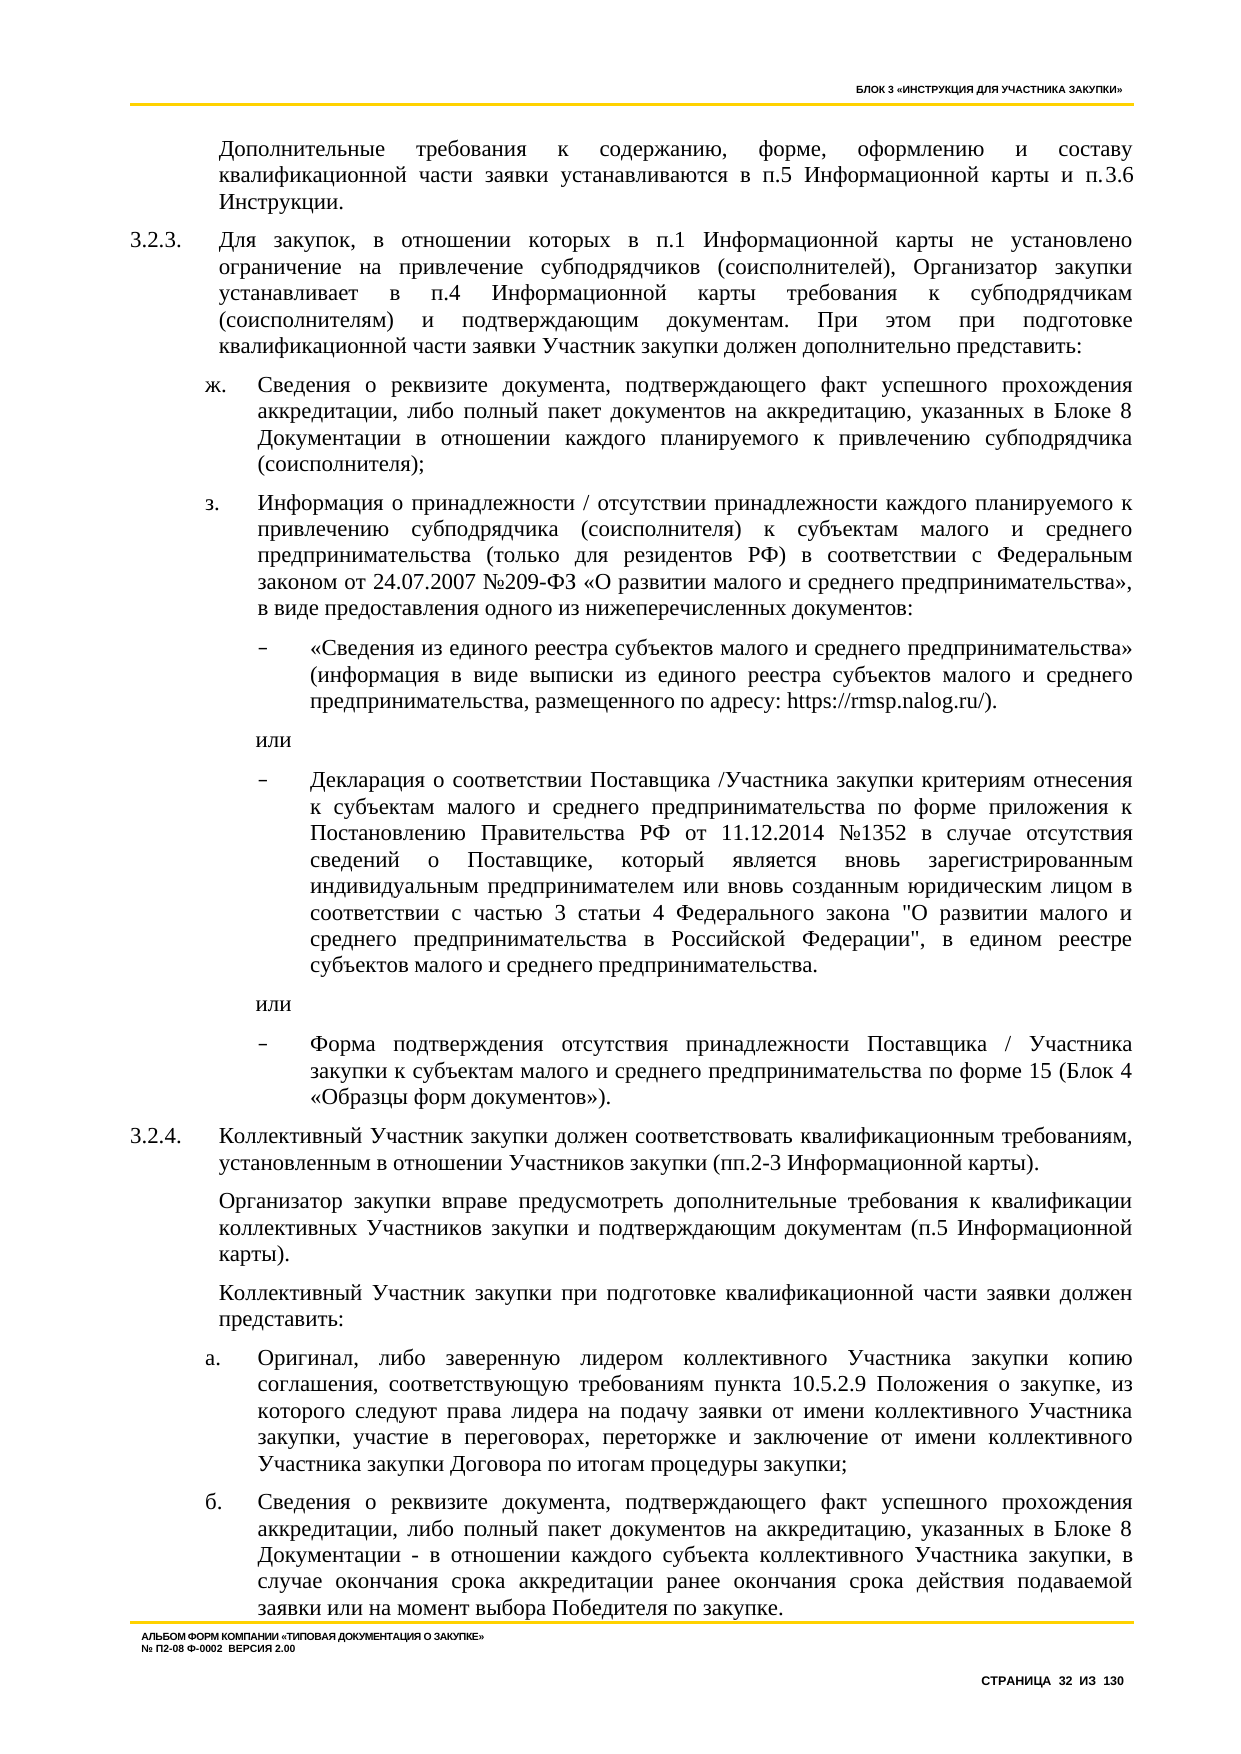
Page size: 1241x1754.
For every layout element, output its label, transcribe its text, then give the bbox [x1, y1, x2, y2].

list или [255, 990, 1134, 1016]
list Оригинал, либо заверенную лидером коллективного Участника закупки копию соглашения, соответствующую требованиям пункта 10.5.2.9 Положения о закупке, из которого следуют права лидера на подачу заявки от имени коллективного Участника закупки, участие в переговорах, переторжке и заключение от имени коллективного Участника закупки Договора по итогам процедуры закупки; [205, 1344, 1134, 1476]
text Сведения о реквизите документа, подтверждающего факт успешного прохождения аккредитации, либо полный пакет документов на аккредитацию, указанных в Блоке 8 Документации в отношении каждого планируемого к привлечению субподрядчика (соисполнителя); [205, 371, 1134, 476]
list «Сведения из единого реестра субъектов малого и среднего предпринимательства» (информация в виде выписки из единого реестра субъектов малого и среднего предпринимательства, размещенного по адресу: https://rmsp.nalog.ru/). [257, 633, 1134, 714]
list Для закупок, в отношении которых в п.1 Информационной карты не установлено ограничение на привлечение субподрядчиков (соисполнителей), Организатор закупки устанавливает в п.4 Информационной карты требования к субподрядчикам (соисполнителям) и подтверждающим документам. При этом при подготовке квалификационной части заявки Участник закупки должен дополнительно представить: [130, 227, 1134, 358]
list Коллективный Участник закупки должен соответствовать квалификационным требованиям, установленным в отношении Участников закупки (пп.2-3 Информационной карты). [130, 1122, 1134, 1175]
list Декларация о соответствии Поставщика /Участника закупки критериям отнесения к субъектам малого и среднего предпринимательства по форме приложения к Постановлению Правительства РФ от 11.12.2014 №1352 в случае отсутствия сведений о Поставщике, который является вновь зарегистрированным индивидуальным предпринимателем или вновь созданным юридическим лицом в соответствии с частью 3 статьи 4 Федерального закона "О развитии малого и среднего предпринимательства в Российской Федерации", в едином реестре субъектов малого и среднего предпринимательства. [257, 765, 1134, 978]
text Информация о принадлежности / отсутствии принадлежности каждого планируемого к привлечению субподрядчика (соисполнителя) к субъектам малого и среднего предпринимательства (только для резидентов РФ) в соответствии с Федеральным законом от 24.07.2007 №209-ФЗ «О развитии малого и среднего предпринимательства», в виде предоставления одного из нижеперечисленных документов: [205, 489, 1134, 621]
text Сведения о реквизите документа, подтверждающего факт успешного прохождения аккредитации, либо полный пакет документов на аккредитацию, указанных в Блоке 8 Документации - в отношении каждого субъекта коллективного Участника закупки, в случае окончания срока аккредитации ранее окончания срока действия подаваемой заявки или на момент выбора Победителя по закупке. [205, 1488, 1134, 1620]
text Коллективный Участник закупки при подготовке квалификационной части заявки должен представить: [218, 1279, 1134, 1332]
list Форма подтверждения отсутствия принадлежности Поставщика / Участника закупки к субъектам малого и среднего предпринимательства по форме 15 (Блок 4 «Образцы форм документов»). [257, 1029, 1134, 1110]
list Организатор закупки вправе предусмотреть дополнительные требования к квалификации коллективных Участников закупки и подтверждающим документам (п.5 Информационной карты). [218, 1187, 1134, 1266]
list или [255, 726, 1134, 753]
text Дополнительные требования к содержанию, форме, оформлению и составу квалификационной части заявки устанавливаются в п.5 Информационной карты и п.3.6 Инструкции. [218, 135, 1134, 214]
